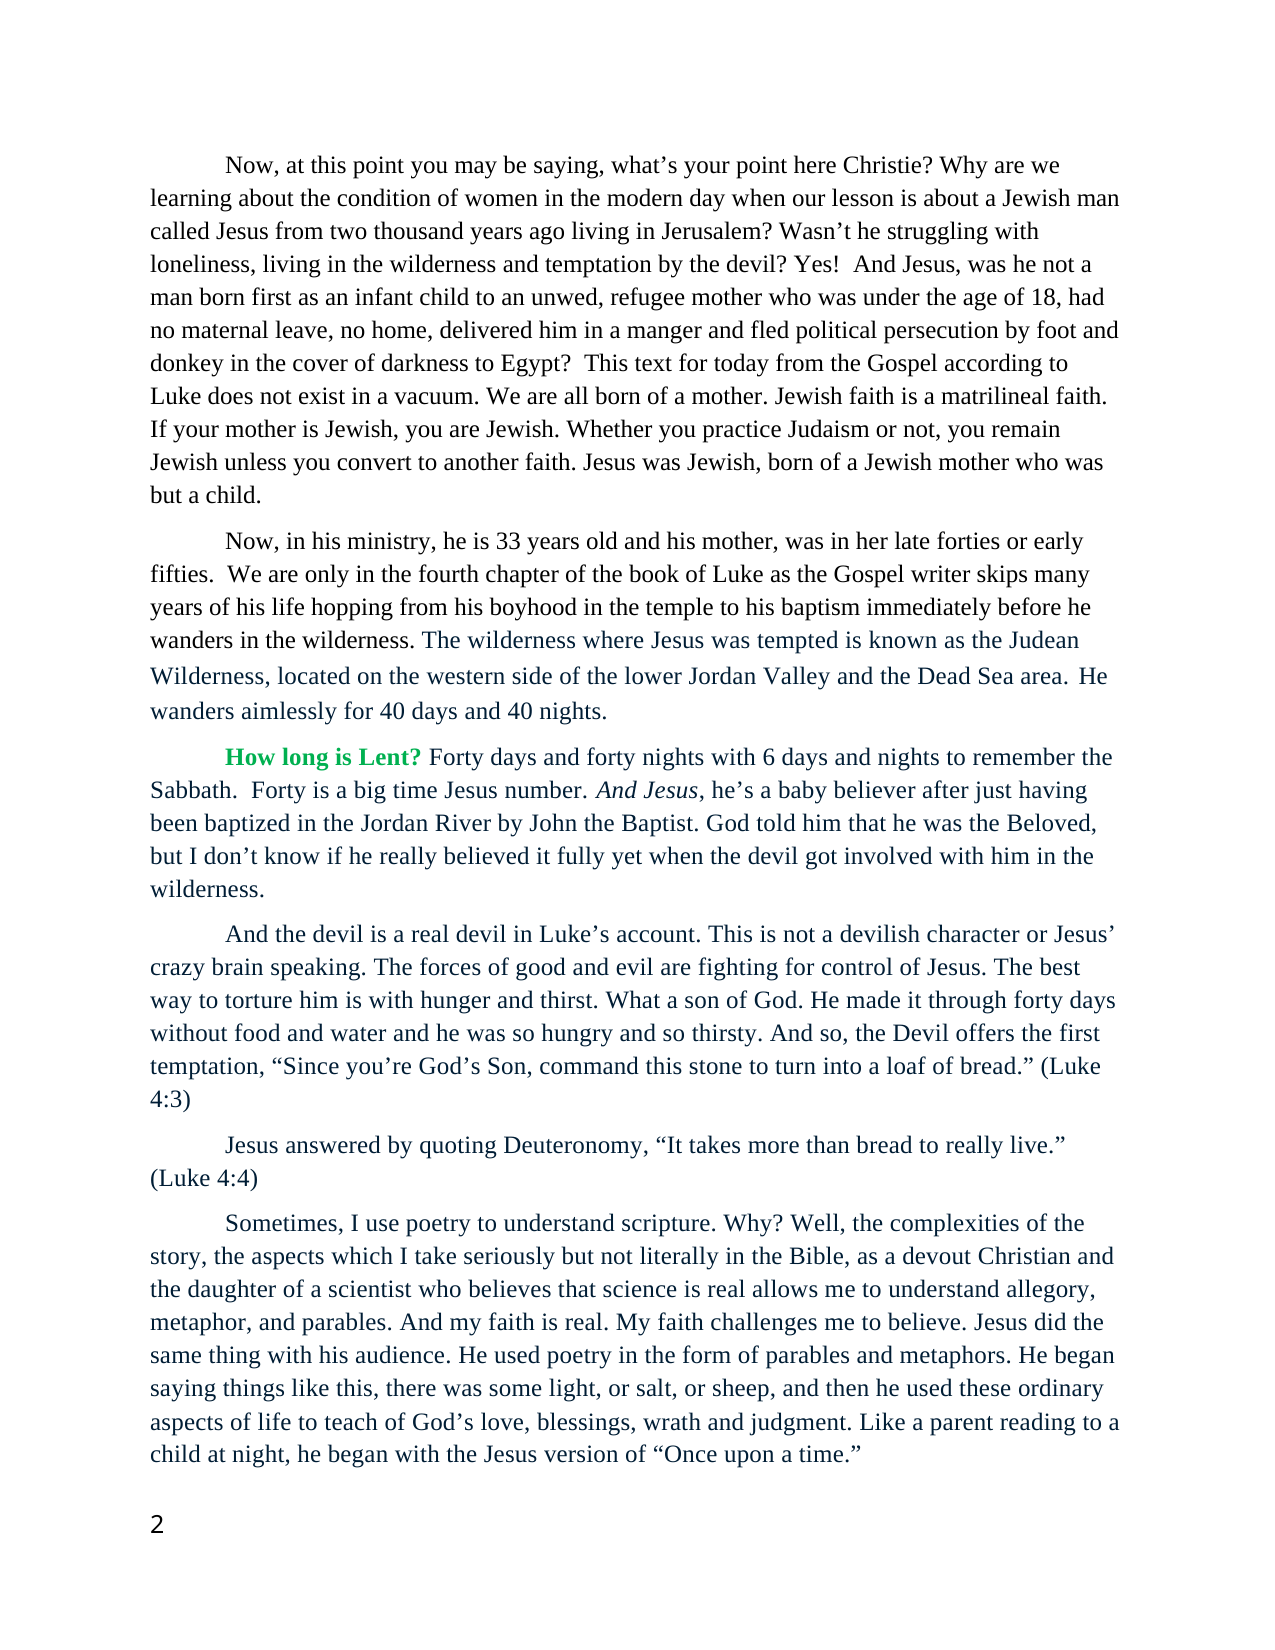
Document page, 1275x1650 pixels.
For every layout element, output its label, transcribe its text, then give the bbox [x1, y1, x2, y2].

text Now, at this point you may be saying, what’s your point here Christie? Why are we learning about the condition of women in the modern day when our lesson is about a Jewish man called Jesus from two thousand years ago living in Jerusalem? Wasn’t he struggling with loneliness, living in the wilderness and temptation by the devil? Yes! And Jesus, was he not a man born first as an infant child to an unwed, refugee mother who was under the age of 18, had no maternal leave, no home, delivered him in a manger and fled political persecution by foot and donkey in the cover of darkness to Egypt? This text for today from the Gospel according to Luke does not exist in a vacuum. We are all born of a mother. Jewish faith is a matrilineal faith. If your mother is Jewish, you are Jewish. Whether you practice Judaism or not, you remain Jewish unless you convert to another faith. Jesus was Jewish, born of a Jewish mother who was but a child. [150, 150, 1125, 509]
text And the devil is a real devil in Luke’s account. This is not a devilish character or Jesus’ crazy brain speaking. The forces of good and evil are fighting for control of Jesus. The best way to torture him is with hunger and thirst. What a son of God. He made it through forty days without food and water and he was so hungry and so thirsty. And so, the Devil offers the first temptation, “Since you’re God’s Son, command this stone to turn into a loaf of bread.” (Luke 4:3) [150, 919, 1125, 1113]
text How long is Lent? Forty days and forty nights with 6 days and nights to remember the Sabbath. Forty is a big time Jesus number. And Jesus, he’s a baby believer after just having been baptized in the Jordan River by John the Baptist. God told him that he was the Beloved, but I don’t know if he really believed it fully yet when the devil got involved with him in the wilderness. [150, 742, 1125, 902]
text Sometimes, I use poetry to understand scripture. Why? Well, the complexities of the story, the aspects which I take seriously but not literally in the Bible, as a devout Christian and the daughter of a scientist who believes that science is real allows me to understand allegory, metaphor, and parables. And my faith is real. My faith challenges me to believe. Jesus did the same thing with his audience. He used poetry in the form of parables and metaphors. He began saying things like this, there was some light, or salt, or sheep, and then he used these ordinary aspects of life to teach of God’s love, blessings, wrath and judgment. Like a parent reading to a child at night, he began with the Jesus version of “Once upon a time.” [150, 1208, 1125, 1468]
text Jesus answered by quoting Deuteronomy, “It takes more than bread to really live.” (Luke 4:4) [150, 1130, 1125, 1192]
text Now, in his ministry, he is 33 years old and his mother, was in her late forties or early fifties. We are only in the fourth chapter of the book of Luke as the Gospel writer skips many years of his life hopping from his boyhood in the temple to his baptism immediately before he wanders in the wilderness. The wilderness where Jesus was tempted is known as the Judean Wilderness, located on the western side of the lower Jordan Valley and the Dead Sea area. He wanders aimlessly for 40 days and 40 nights. [150, 526, 1125, 725]
